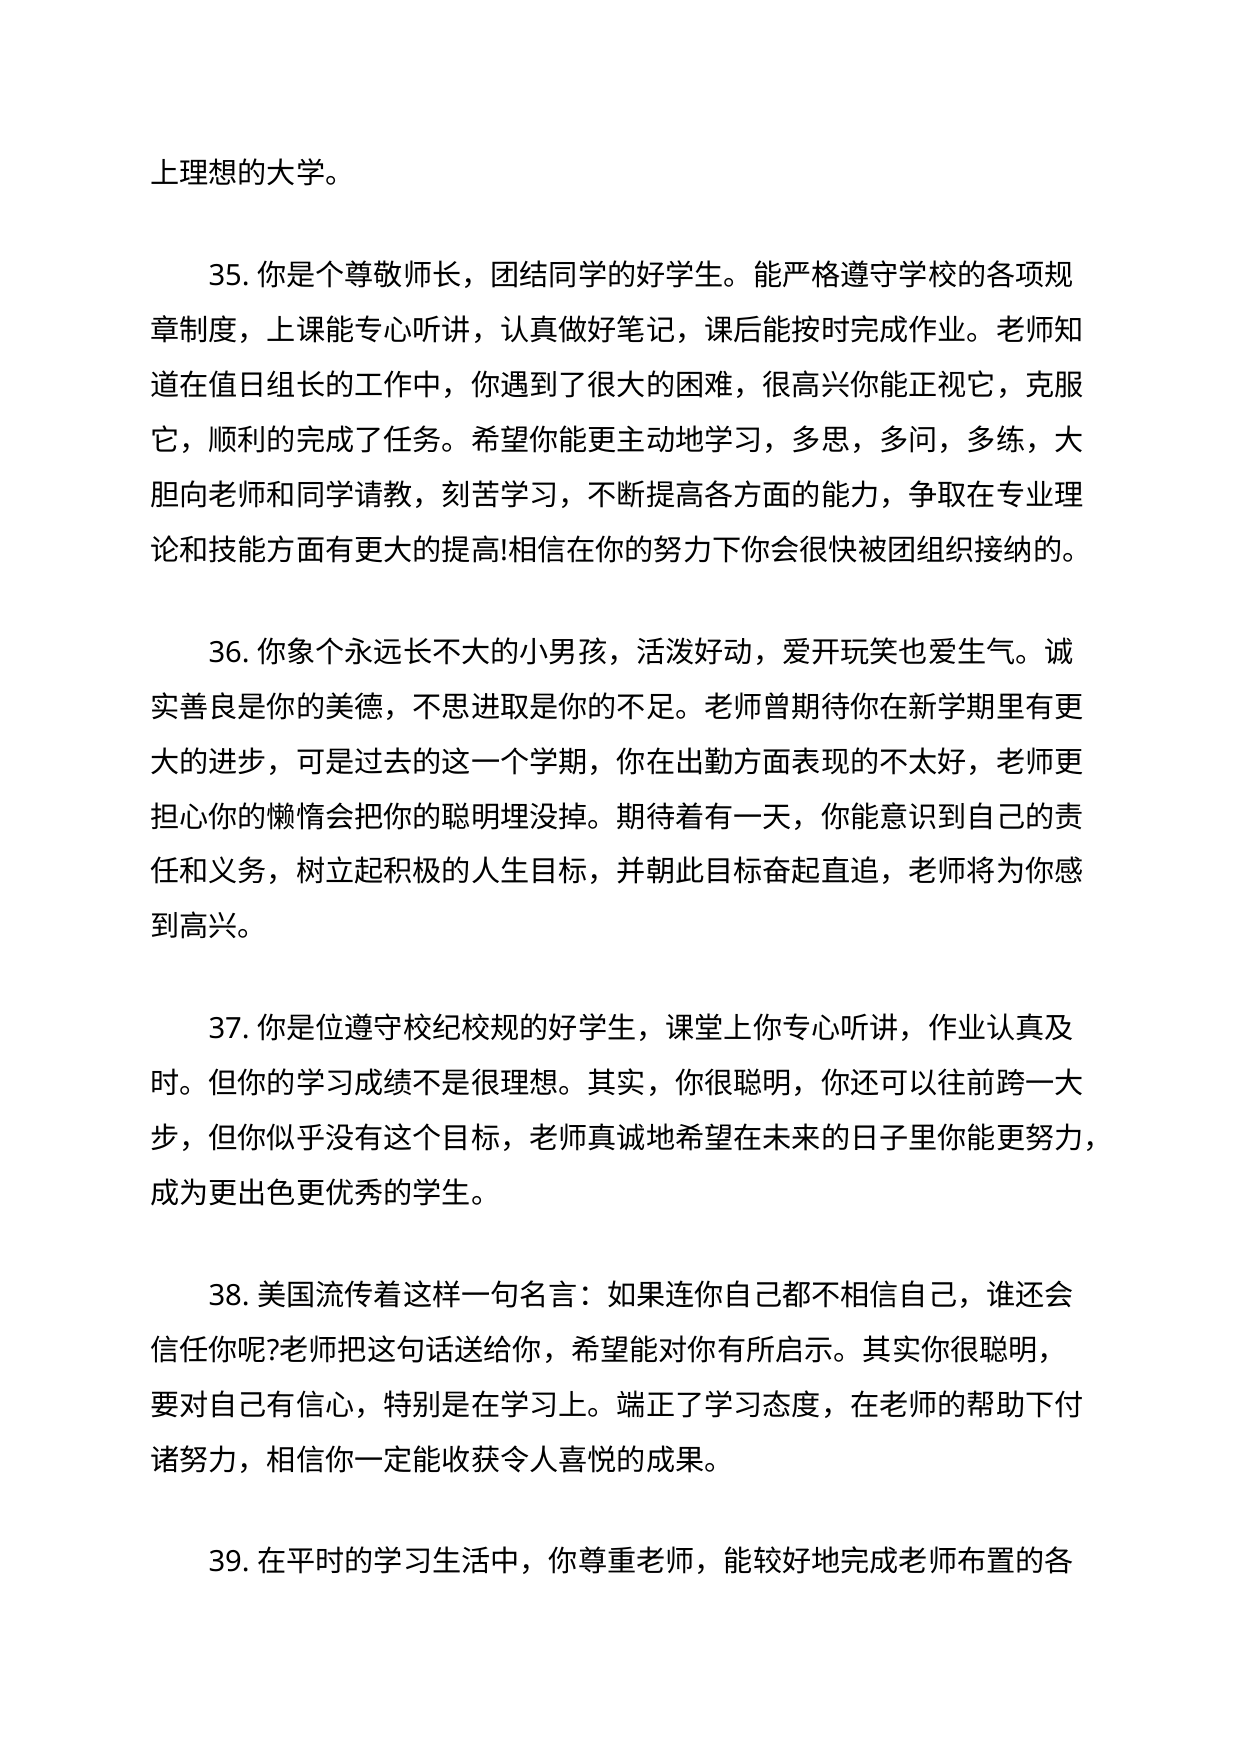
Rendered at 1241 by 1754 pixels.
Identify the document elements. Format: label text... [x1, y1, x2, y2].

text 36. 你象个永远长不大的小男孩，活泼好动，爱开玩笑也爱生气。诚实善良是你的美德，不思进取是你的不足。老师曾期待你在新学期里有更大的进步，可是过去的这一个学期，你在出勤方面表现的不太好，老师更担心你的懒惰会把你的聪明埋没掉。期待着有一天，你能意识到自己的责任和义务，树立起积极的人生目标，并朝此目标奋起直追，老师将为你感到高兴。 [150, 628, 1090, 945]
text 38. 美国流传着这样一句名言：如果连你自己都不相信自己，谁还会信任你呢?老师把这句话送给你，希望能对你有所启示。其实你很聪明，要对自己有信心，特别是在学习上。端正了学习态度，在老师的帮助下付诸努力，相信你一定能收获令人喜悦的成果。 [150, 1271, 1090, 1478]
text 35. 你是个尊敬师长，团结同学的好学生。能严格遵守学校的各项规章制度，上课能专心听讲，认真做好笔记，课后能按时完成作业。老师知道在值日组长的工作中，你遇到了很大的困难，很高兴你能正视它，克服它，顺利的完成了任务。希望你能更主动地学习，多思，多问，多练，大胆向老师和同学请教，刻苦学习，不断提高各方面的能力，争取在专业理论和技能方面有更大的提高!相信在你的努力下你会很快被团组织接纳的。 [150, 252, 1090, 569]
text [150, 150, 1090, 192]
text 37. 你是位遵守校纪校规的好学生，课堂上你专心听讲，作业认真及时。但你的学习成绩不是很理想。其实，你很聪明，你还可以往前跨一大步，但你似乎没有这个目标，老师真诚地希望在未来的日子里你能更努力，成为更出色更优秀的学生。 [150, 1005, 1090, 1212]
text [150, 1538, 1090, 1580]
